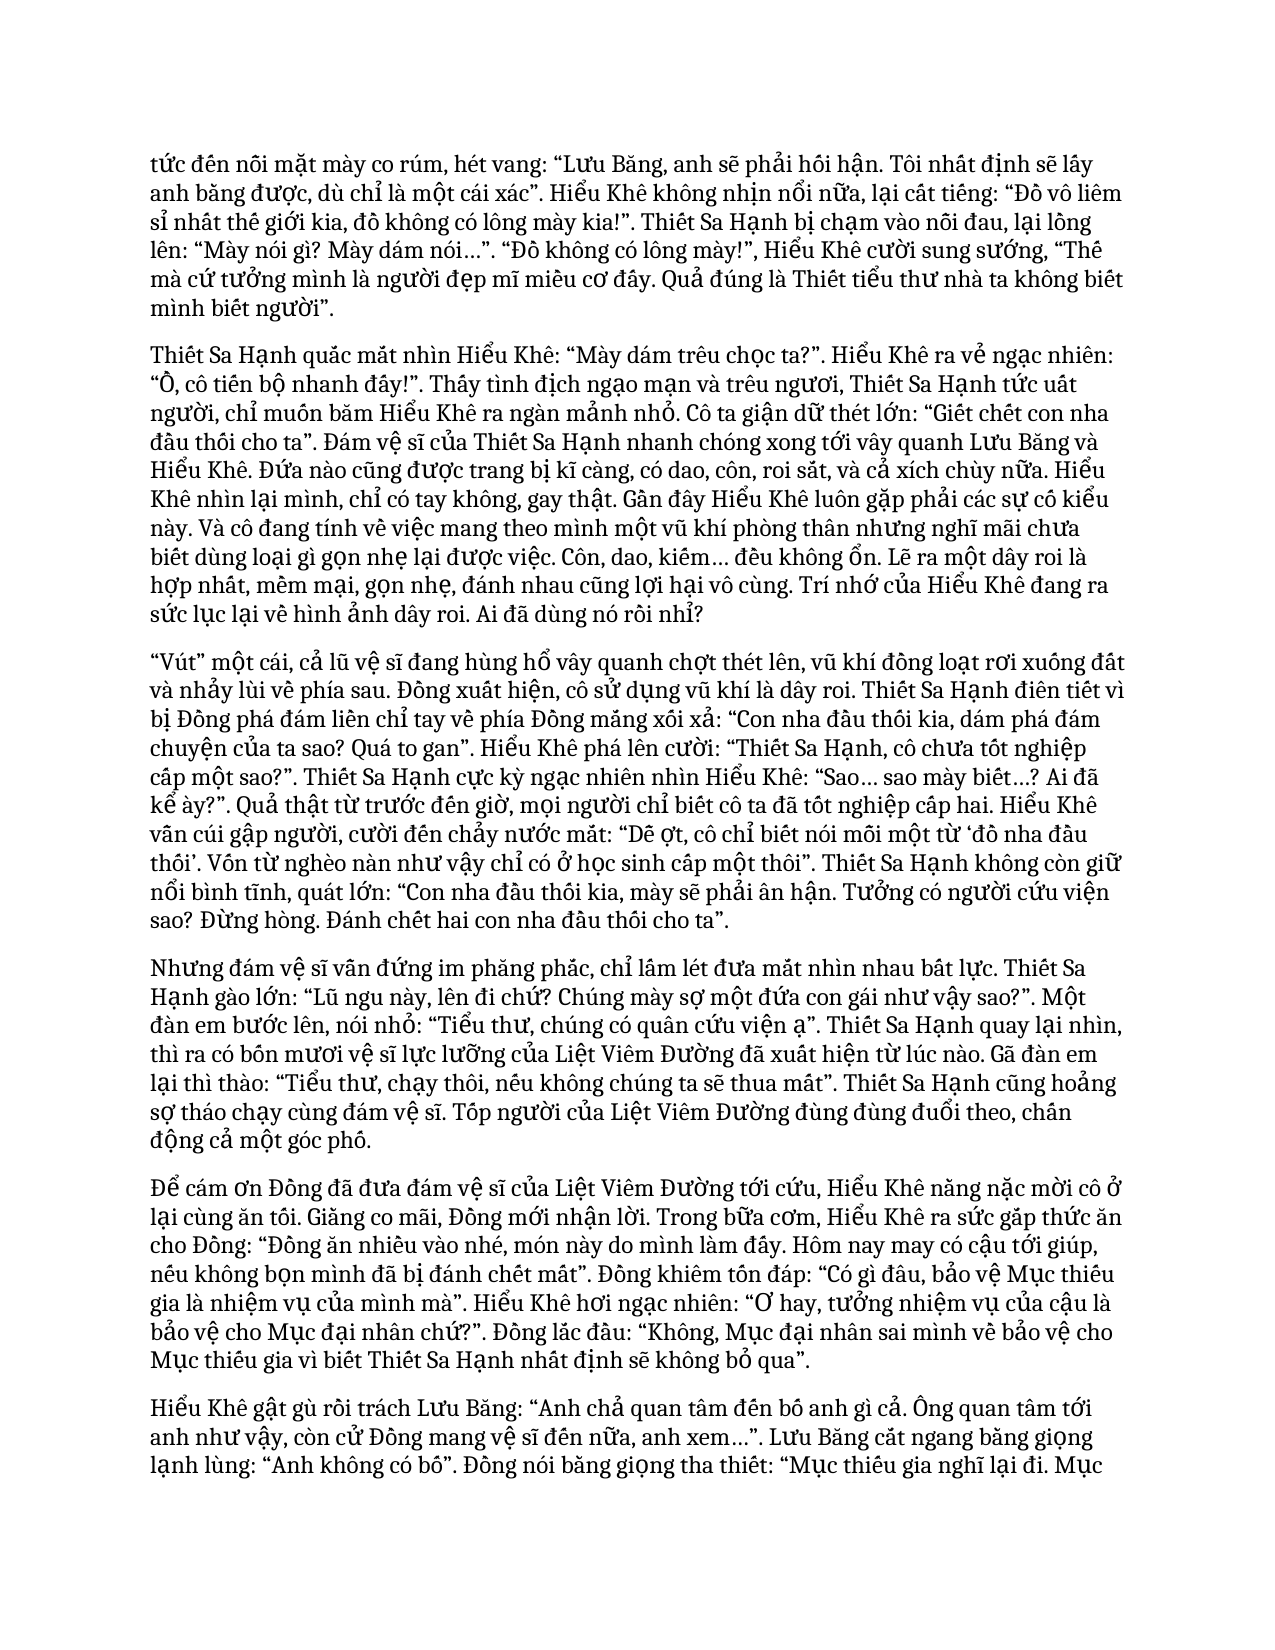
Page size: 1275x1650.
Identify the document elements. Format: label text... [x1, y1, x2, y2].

text Để cám ơn Đồng đã đưa đám vệ sĩ của Liệt Viêm Đường tới cứu, Hiểu Khê nằng nặc mời cô ở lại cùng ăn tối. Giằng co mãi, Đồng mới nhận lời. Trong bữa cơm, Hiểu Khê ra sức gắp thức ăn cho Đồng: “Đồng ăn nhiều vào nhé, món này do mình làm đấy. Hôm nay may có cậu tới giúp, nếu không bọn mình đã bị đánh chết mất”. Đồng khiêm tốn đáp: “Có gì đâu, bảo vệ Mục thiếu gia là nhiệm vụ của mình mà”. Hiểu Khê hơi ngạc nhiên: “Ơ hay, tưởng nhiệm vụ của cậu là bảo vệ cho Mục đại nhân chứ?”. Đồng lắc đầu: “Không, Mục đại nhân sai mình về bảo vệ cho Mục thiếu gia vì biết Thiết Sa Hạnh nhất định sẽ không bỏ qua”. [150, 1174, 1125, 1375]
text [150, 150, 1125, 322]
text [150, 1394, 1125, 1480]
text “Vút” một cái, cả lũ vệ sĩ đang hùng hổ vây quanh chợt thét lên, vũ khí đồng loạt rơi xuống đất và nhảy lùi về phía sau. Đồng xuất hiện, cô sử dụng vũ khí là dây roi. Thiết Sa Hạnh điên tiết vì bị Đồng phá đám liền chỉ tay về phía Đồng mắng xối xả: “Con nha đầu thối kia, dám phá đám chuyện của ta sao? Quá to gan”. Hiểu Khê phá lên cười: “Thiết Sa Hạnh, cô chưa tốt nghiệp cấp một sao?”. Thiết Sa Hạnh cực kỳ ngạc nhiên nhìn Hiểu Khê: “Sao… sao mày biết…? Ai đã kể ày?”. Quả thật từ trước đến giờ, mọi người chỉ biết cô ta đã tốt nghiệp cấp hai. Hiểu Khê vẫn cúi gập người, cười đến chảy nước mắt: “Dễ ợt, cô chỉ biết nói mỗi một từ ‘đồ nha đầu thối’. Vốn từ nghèo nàn như vậy chỉ có ở học sinh cấp một thôi”. Thiết Sa Hạnh không còn giữ nổi bình tĩnh, quát lớn: “Con nha đầu thối kia, mày sẽ phải ân hận. Tưởng có người cứu viện sao? Đừng hòng. Đánh chết hai con nha đầu thối cho ta”. [150, 647, 1125, 935]
text Thiết Sa Hạnh quắc mắt nhìn Hiểu Khê: “Mày dám trêu chọc ta?”. Hiểu Khê ra vẻ ngạc nhiên: “Ồ, cô tiến bộ nhanh đấy!”. Thấy tình địch ngạo mạn và trêu ngươi, Thiết Sa Hạnh tức uất người, chỉ muốn băm Hiểu Khê ra ngàn mảnh nhỏ. Cô ta giận dữ thét lớn: “Giết chết con nha đầu thối cho ta”. Đám vệ sĩ của Thiết Sa Hạnh nhanh chóng xong tới vây quanh Lưu Băng và Hiểu Khê. Đứa nào cũng được trang bị kĩ càng, có dao, côn, roi sắt, và cả xích chùy nữa. Hiểu Khê nhìn lại mình, chỉ có tay không, gay thật. Gần đây Hiểu Khê luôn gặp phải các sự cố kiểu này. Và cô đang tính về việc mang theo mình một vũ khí phòng thân nhưng nghĩ mãi chưa biết dùng loại gì gọn nhẹ lại được việc. Côn, dao, kiếm… đều không ổn. Lẽ ra một dây roi là hợp nhất, mềm mại, gọn nhẹ, đánh nhau cũng lợi hại vô cùng. Trí nhớ của Hiểu Khê đang ra sức lục lại về hình ảnh dây roi. Ai đã dùng nó rồi nhỉ? [150, 341, 1125, 629]
text Nhưng đám vệ sĩ vẫn đứng im phăng phắc, chỉ lấm lét đưa mắt nhìn nhau bất lực. Thiết Sa Hạnh gào lớn: “Lũ ngu này, lên đi chứ? Chúng mày sợ một đứa con gái như vậy sao?”. Một đàn em bước lên, nói nhỏ: “Tiểu thư, chúng có quân cứu viện ạ”. Thiết Sa Hạnh quay lại nhìn, thì ra có bốn mươi vệ sĩ lực lưỡng của Liệt Viêm Đường đã xuất hiện từ lúc nào. Gã đàn em lại thì thào: “Tiểu thư, chạy thôi, nếu không chúng ta sẽ thua mất”. Thiết Sa Hạnh cũng hoảng sợ tháo chạy cùng đám vệ sĩ. Tốp người của Liệt Viêm Đường đùng đùng đuổi theo, chấn động cả một góc phố. [150, 954, 1125, 1155]
